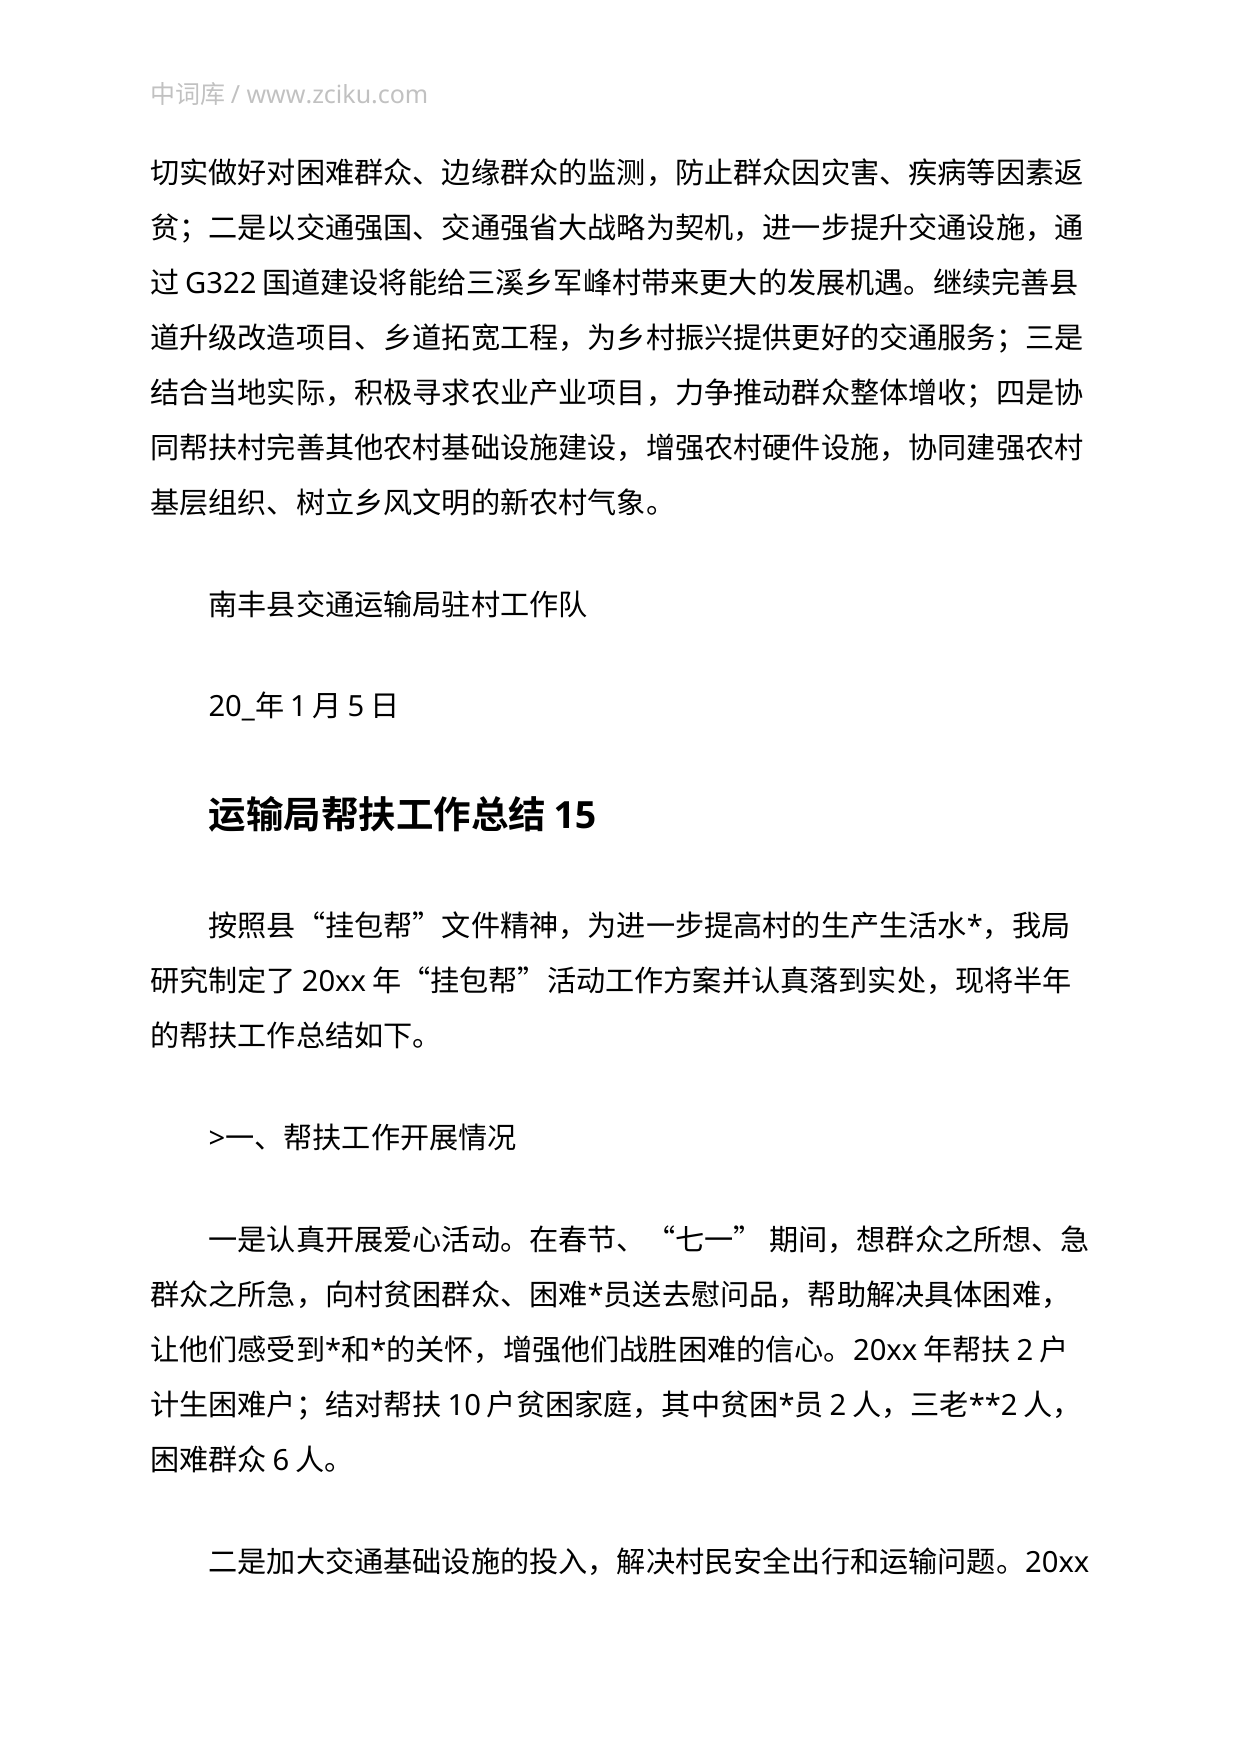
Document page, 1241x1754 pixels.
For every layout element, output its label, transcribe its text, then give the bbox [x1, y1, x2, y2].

text >一、帮扶工作开展情况 [150, 1114, 1090, 1157]
text 一是认真开展爱心活动。在春节、“七一” 期间，想群众之所想、急群众之所急，向村贫困群众、困难*员送去慰问品，帮助解决具体困难，让他们感受到*和*的关怀，增强他们战胜困难的信心。20xx年帮扶2户计生困难户；结对帮扶10户贫困家庭，其中贫困*员2人，三老**2人，困难群众6人。 [150, 1216, 1090, 1479]
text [150, 150, 1090, 522]
text 20_年1月5日 [150, 683, 1090, 725]
text 南丰县交通运输局驻村工作队 [150, 581, 1090, 623]
text 按照县“挂包帮”文件精神，为进一步提高村的生产生活水*，我局研究制定了20xx年“挂包帮”活动工作方案并认真落到实处，现将半年的帮扶工作总结如下。 [150, 903, 1090, 1055]
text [150, 1538, 1090, 1581]
text 运输局帮扶工作总结15 [150, 785, 1090, 839]
